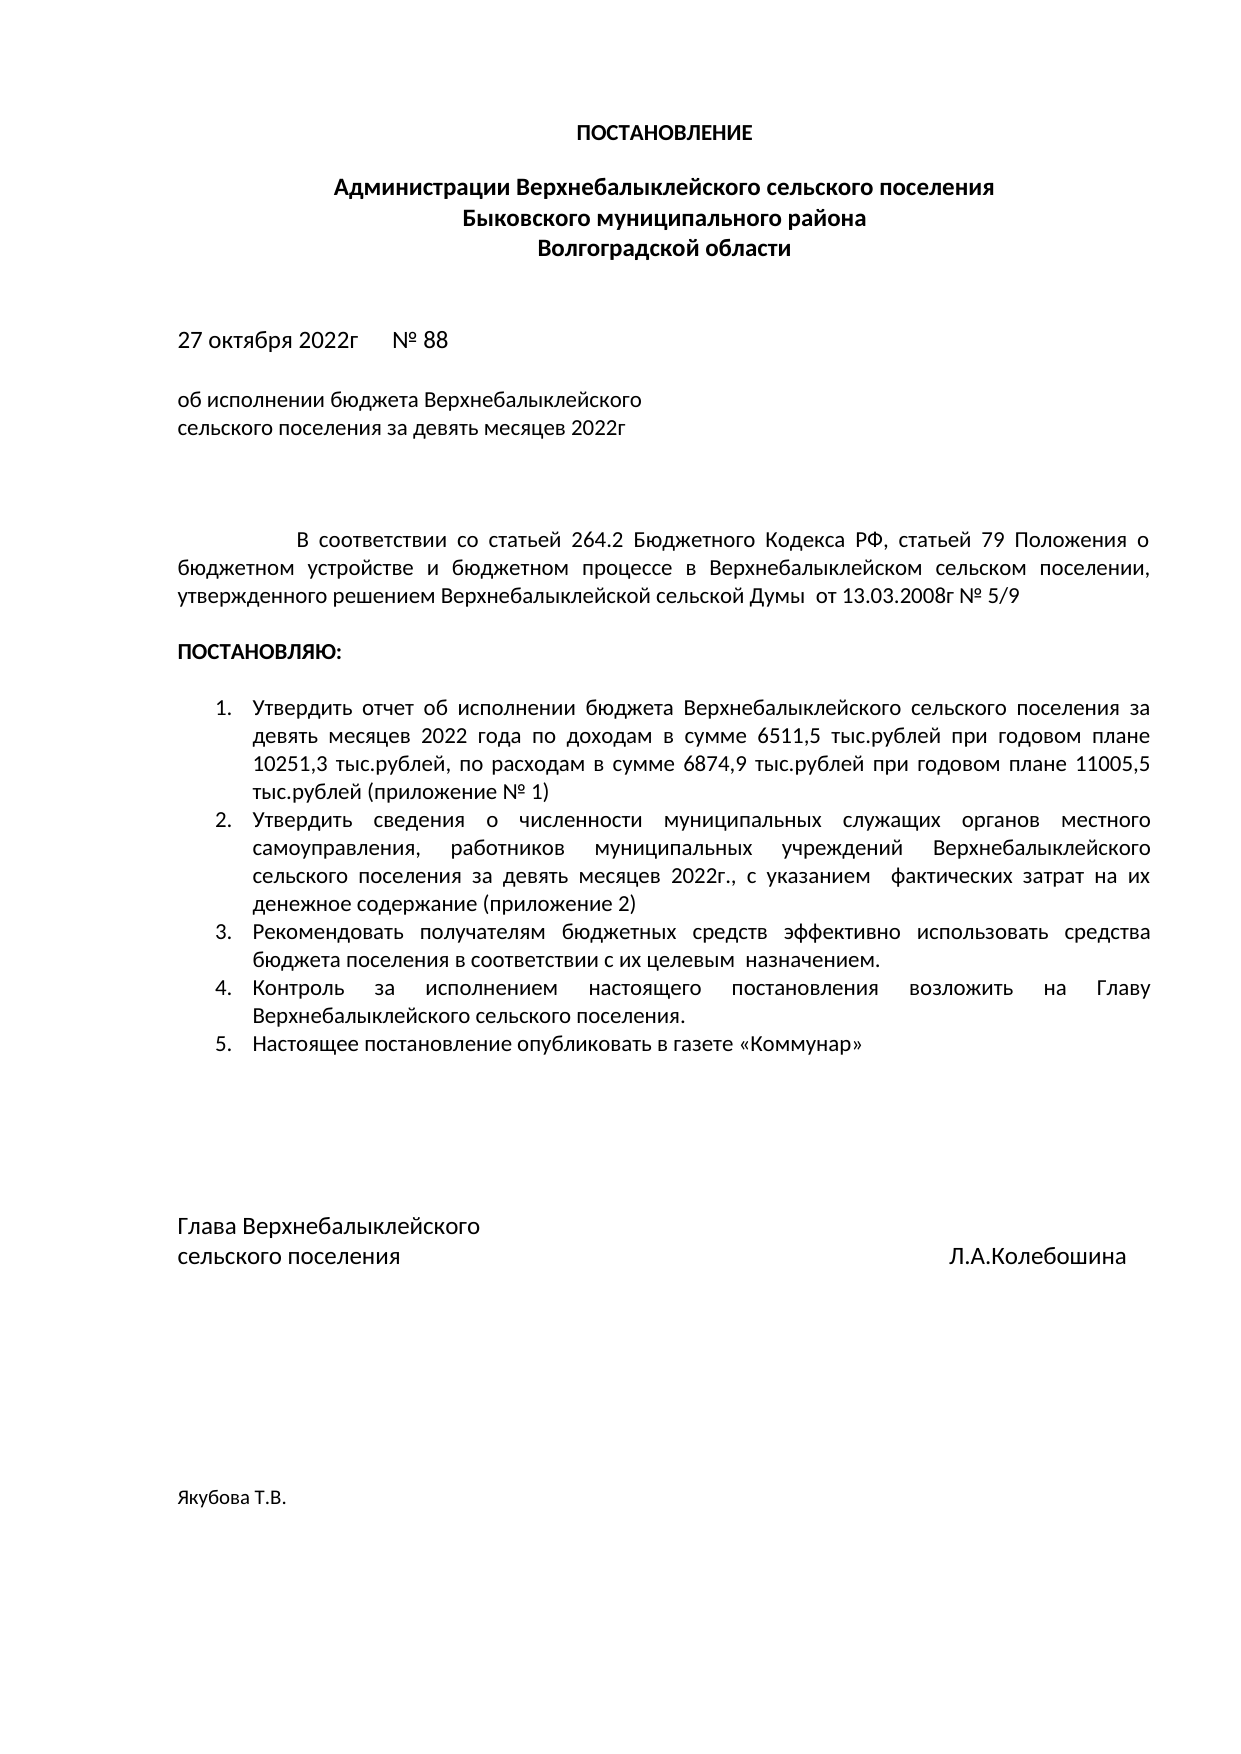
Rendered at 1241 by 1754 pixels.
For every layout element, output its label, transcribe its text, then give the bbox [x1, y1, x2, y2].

list Рекомендовать получателям бюджетных средств эффективно использовать средства бюджета поселения в соответствии с их целевым назначением. [215, 917, 1152, 973]
text ПОСТАНОВЛЕНИЕ [177, 118, 1152, 146]
list Утвердить сведения о численности муниципальных служащих органов местного самоуправления, работников муниципальных учреждений Верхнебалыклейского сельского поселения за девять месяцев 2022г., с указанием фактических затрат на их денежное содержание (приложение 2) [215, 805, 1152, 917]
text В соответствии со статьей 264.2 Бюджетного Кодекса РФ, статьей 79 Положения о бюджетном устройстве и бюджетном процессе в Верхнебалыклейском сельском поселении, утвержденного решением Верхнебалыклейской сельской Думы от 13.03.2008г № 5/9 [177, 525, 1152, 609]
text Быковского муниципального района [177, 202, 1152, 232]
text Якубова Т.В. [177, 1484, 1152, 1510]
text Волгоградской области [177, 232, 1152, 263]
text Глава Верхнебалыклейского [177, 1210, 1152, 1240]
text ПОСТАНОВЛЯЮ: [177, 637, 1152, 665]
list Контроль за исполнением настоящего постановления возложить на Главу Верхнебалыклейского сельского поселения. [215, 973, 1152, 1029]
text 27 октября 2022г № 88 [177, 324, 1152, 354]
text об исполнении бюджета Верхнебалыклейского [177, 385, 1152, 413]
list Настоящее постановление опубликовать в газете «Коммунар» [215, 1029, 1152, 1057]
list Утвердить отчет об исполнении бюджета Верхнебалыклейского сельского поселения за девять месяцев 2022 года по доходам в сумме 6511,5 тыс.рублей при годовом плане 10251,3 тыс.рублей, по расходам в сумме 6874,9 тыс.рублей при годовом плане 11005,5 тыс.рублей (приложение № 1) [215, 693, 1152, 805]
text сельского поселения за девять месяцев 2022г [177, 413, 1152, 441]
text сельского поселения Л.А.Колебошина [177, 1240, 1152, 1271]
text Администрации Верхнебалыклейского сельского поселения [177, 171, 1152, 202]
